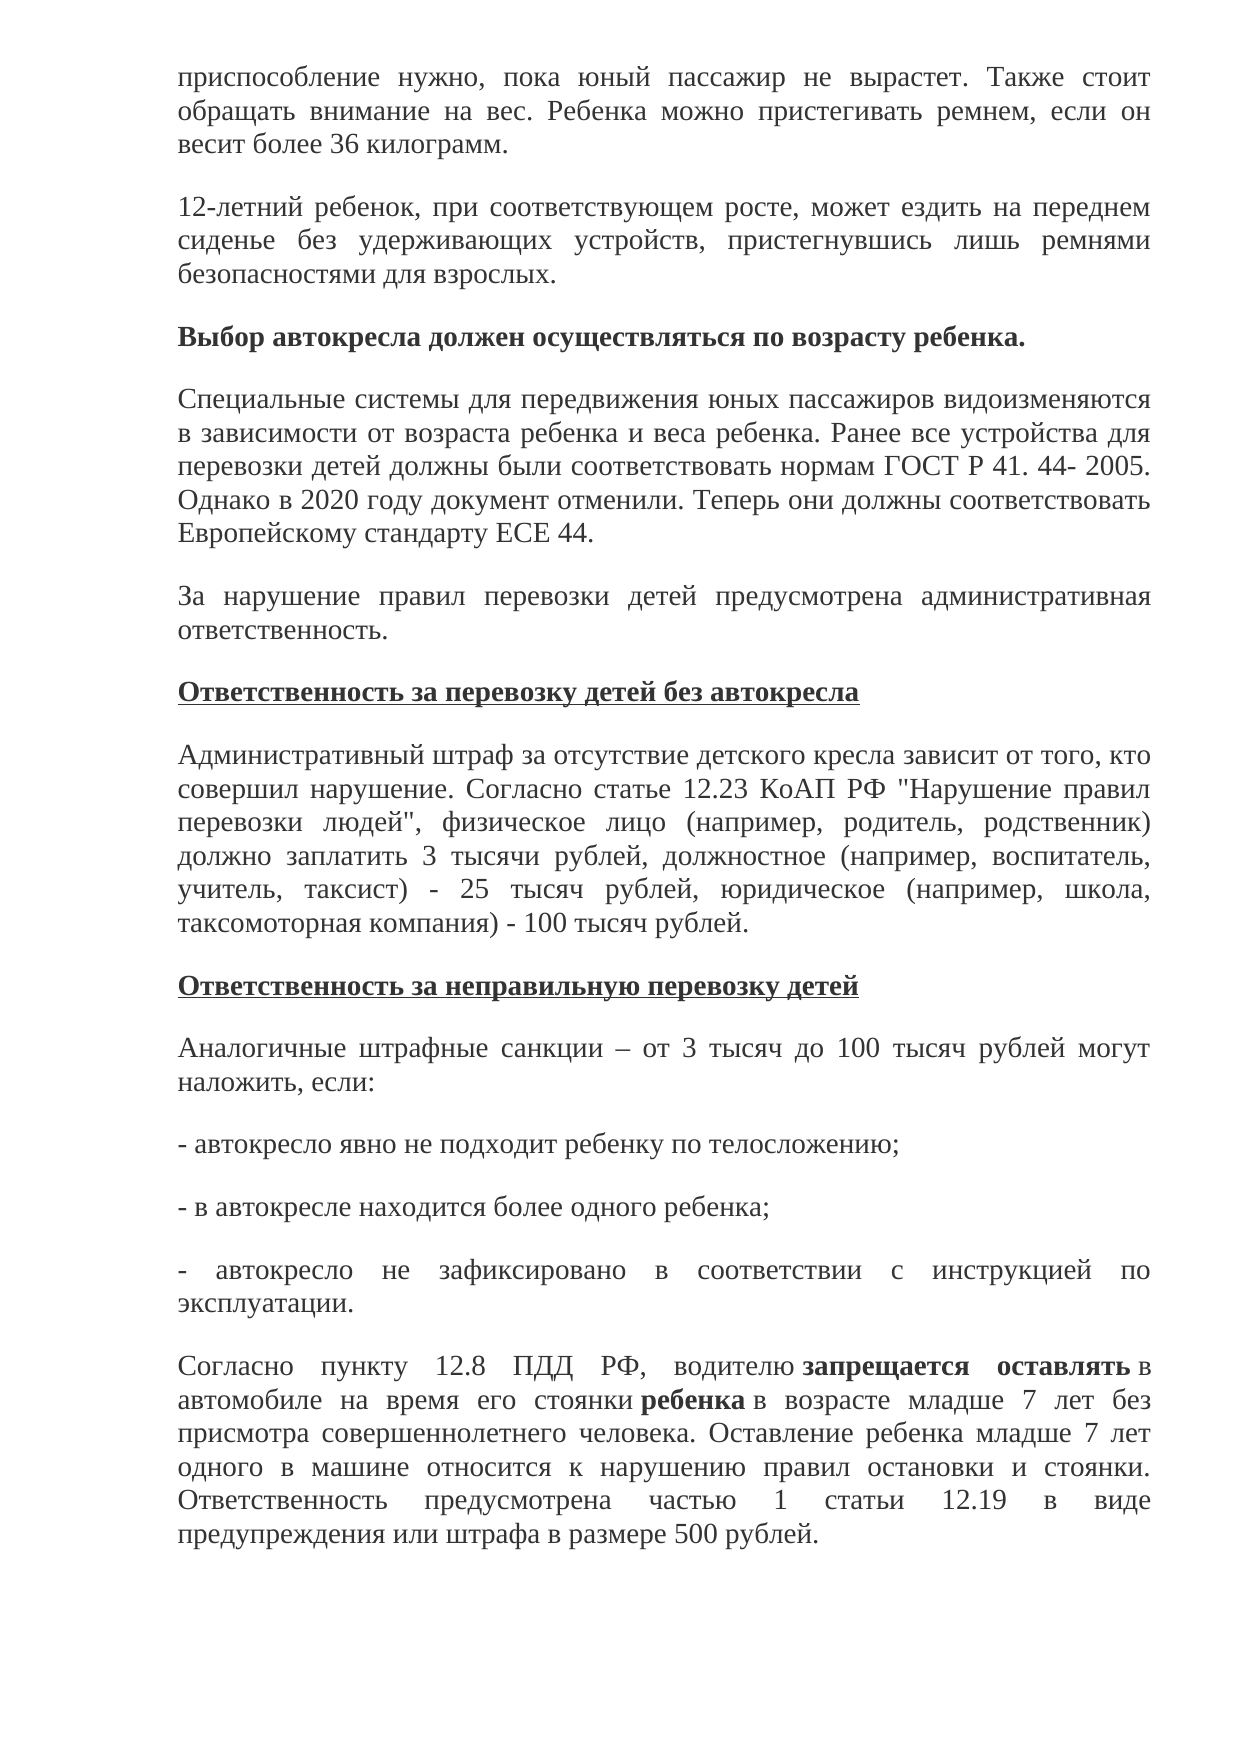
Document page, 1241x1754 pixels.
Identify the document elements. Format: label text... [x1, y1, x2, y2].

text - в автокресле находится более одного ребенка; [177, 1189, 1152, 1223]
text - автокресло не зафиксировано в соответствии с инструкцией по эксплуатации. [177, 1252, 1152, 1319]
text Аналогичные штрафные санкции – от 3 тысяч до 100 тысяч рублей могут наложить, если: [177, 1030, 1152, 1097]
text Выбор автокресла должен осуществляться по возрасту ребенка. [177, 319, 1152, 352]
text 12-летний ребенок, при соответствующем росте, может ездить на переднем сиденье без удерживающих устройств, пристегнувшись лишь ремнями безопасностями для взрослых. [177, 189, 1152, 289]
text - автокресло явно не подходит ребенку по телосложению; [177, 1127, 1152, 1160]
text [177, 59, 1152, 160]
text За нарушение правил перевозки детей предусмотрена административная ответственность. [177, 578, 1152, 645]
text Ответственность за неправильную перевозку детей [177, 968, 1152, 1001]
text Ответственность за перевозку детей без автокресла [177, 674, 1152, 708]
text Согласно пункту 12.8 ПДД РФ, водителю запрещается оставлять в автомобиле на время его стоянки ребенка в возрасте младше 7 лет без присмотра совершеннолетнего человека. Оставление ребенка младше 7 лет одного в машине относится к нарушению правил остановки и стоянки. Ответственность предусмотрена частью 1 статьи 12.19 в виде предупреждения или штрафа в размере 500 рублей. [177, 1348, 1152, 1549]
text Специальные системы для передвижения юных пассажиров видоизменяются в зависимости от возраста ребенка и веса ребенка. Ранее все устройства для перевозки детей должны были соответствовать нормам ГОСТ Р 41. 44- 2005. Однако в 2020 году документ отменили. Теперь они должны соответствовать Европейскому стандарту ЕСЕ 44. [177, 381, 1152, 549]
text Административный штраф за отсутствие детского кресла зависит от того, кто совершил нарушение. Согласно статье 12.23 КоАП РФ "Нарушение правил перевозки людей", физическое лицо (например, родитель, родственник) должно заплатить 3 тысячи рублей, должностное (например, воспитатель, учитель, таксист) - 25 тысяч рублей, юридическое (например, школа, таксомоторная компания) - 100 тысяч рублей. [177, 737, 1152, 938]
